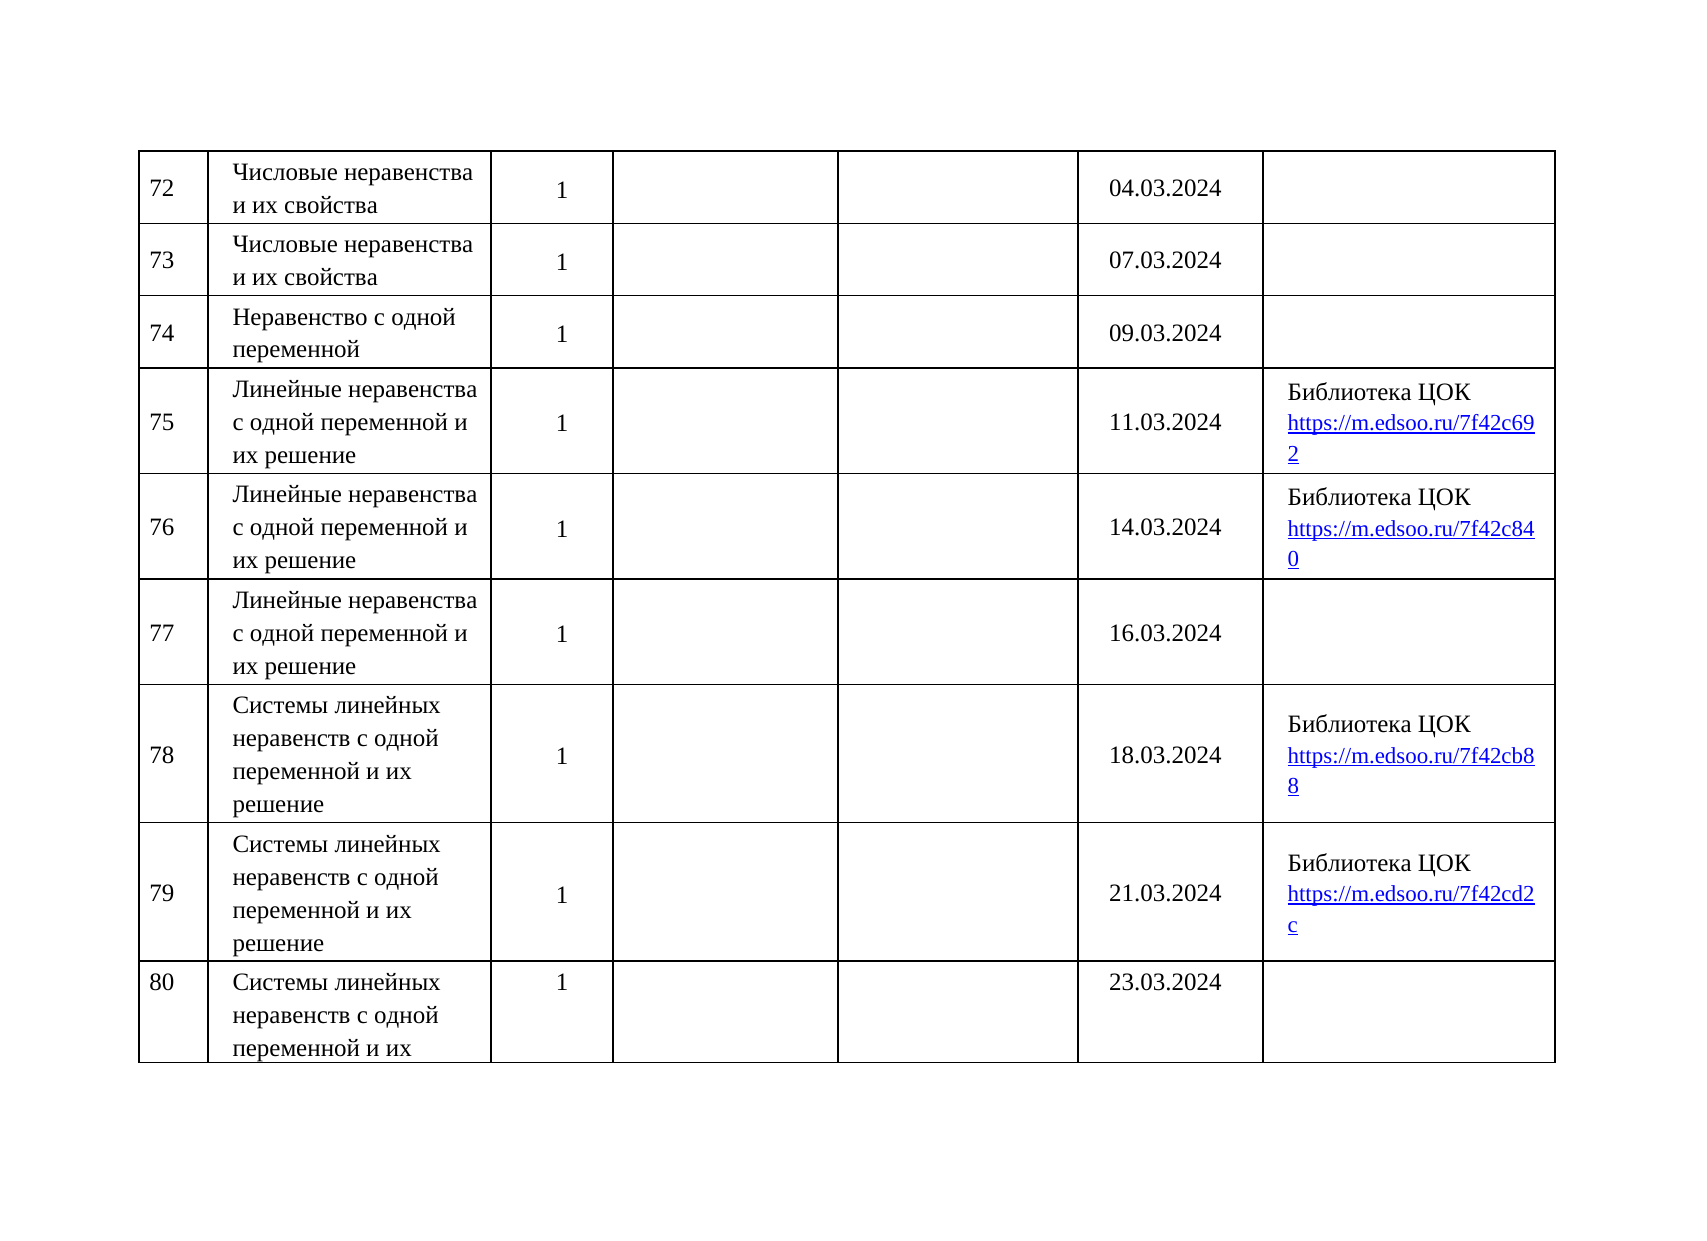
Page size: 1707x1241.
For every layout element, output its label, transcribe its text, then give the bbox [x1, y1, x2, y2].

table_cell Линейные неравенства с одной переменной и их решение [209, 580, 490, 683]
table_cell [614, 296, 837, 367]
table_cell 14.03.2024 [1079, 474, 1262, 578]
table_cell Линейные неравенства с одной переменной и их решение [209, 474, 490, 578]
table_cell [839, 369, 1077, 473]
table_cell [1264, 152, 1554, 222]
table_cell [614, 474, 837, 578]
table_cell 1 [492, 962, 612, 1062]
table_cell Числовые неравенства и их свойства [209, 152, 490, 222]
table_cell [1264, 962, 1554, 1062]
table_cell [839, 296, 1077, 367]
table_cell [1264, 296, 1554, 367]
table_cell 73 [140, 224, 207, 295]
table_cell 1 [492, 580, 612, 683]
table_cell 1 [492, 152, 612, 222]
table_cell [839, 962, 1077, 1062]
table_cell [614, 823, 837, 960]
table_cell [614, 369, 837, 473]
table_cell 1 [492, 823, 612, 960]
table_cell Библиотека ЦОК https://m.edsoo.ru/7f42cb88 [1264, 685, 1554, 822]
table_cell 16.03.2024 [1079, 580, 1262, 683]
table_cell 18.03.2024 [1079, 685, 1262, 822]
table_cell [1264, 580, 1554, 683]
table_cell [614, 962, 837, 1062]
table_cell 79 [140, 823, 207, 960]
table_cell 1 [492, 224, 612, 295]
table_cell [839, 580, 1077, 683]
table_cell 04.03.2024 [1079, 152, 1262, 222]
table_cell 75 [140, 369, 207, 473]
table_cell 1 [492, 369, 612, 473]
table_cell 21.03.2024 [1079, 823, 1262, 960]
table_cell 1 [492, 474, 612, 578]
table_cell 72 [140, 152, 207, 222]
table_cell 23.03.2024 [1079, 962, 1262, 1062]
table_cell 80 [140, 962, 207, 1062]
table_cell 1 [492, 296, 612, 367]
table_cell [839, 474, 1077, 578]
table_cell Библиотека ЦОК https://m.edsoo.ru/7f42c840 [1264, 474, 1554, 578]
table_cell [614, 224, 837, 295]
table_cell 09.03.2024 [1079, 296, 1262, 367]
table_cell 77 [140, 580, 207, 683]
table_cell [614, 685, 837, 822]
table_cell 78 [140, 685, 207, 822]
table_cell 07.03.2024 [1079, 224, 1262, 295]
table_cell Числовые неравенства и их свойства [209, 224, 490, 295]
table_cell Библиотека ЦОК https://m.edsoo.ru/7f42cd2c [1264, 823, 1554, 960]
table_cell [1264, 224, 1554, 295]
table_cell Библиотека ЦОК https://m.edsoo.ru/7f42c692 [1264, 369, 1554, 473]
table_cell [209, 962, 490, 1062]
table_cell [614, 580, 837, 683]
table_cell [614, 152, 837, 222]
table_cell [839, 224, 1077, 295]
table_cell 76 [140, 474, 207, 578]
table_cell Системы линейных неравенств с одной переменной и их решение [209, 685, 490, 822]
table_cell 11.03.2024 [1079, 369, 1262, 473]
table_cell [839, 823, 1077, 960]
table_cell 74 [140, 296, 207, 367]
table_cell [209, 823, 490, 960]
table_cell Неравенство с одной переменной [209, 296, 490, 367]
table_cell [839, 685, 1077, 822]
table_cell [839, 152, 1077, 222]
table_cell Линейные неравенства с одной переменной и их решение [209, 369, 490, 473]
table_cell 1 [492, 685, 612, 822]
